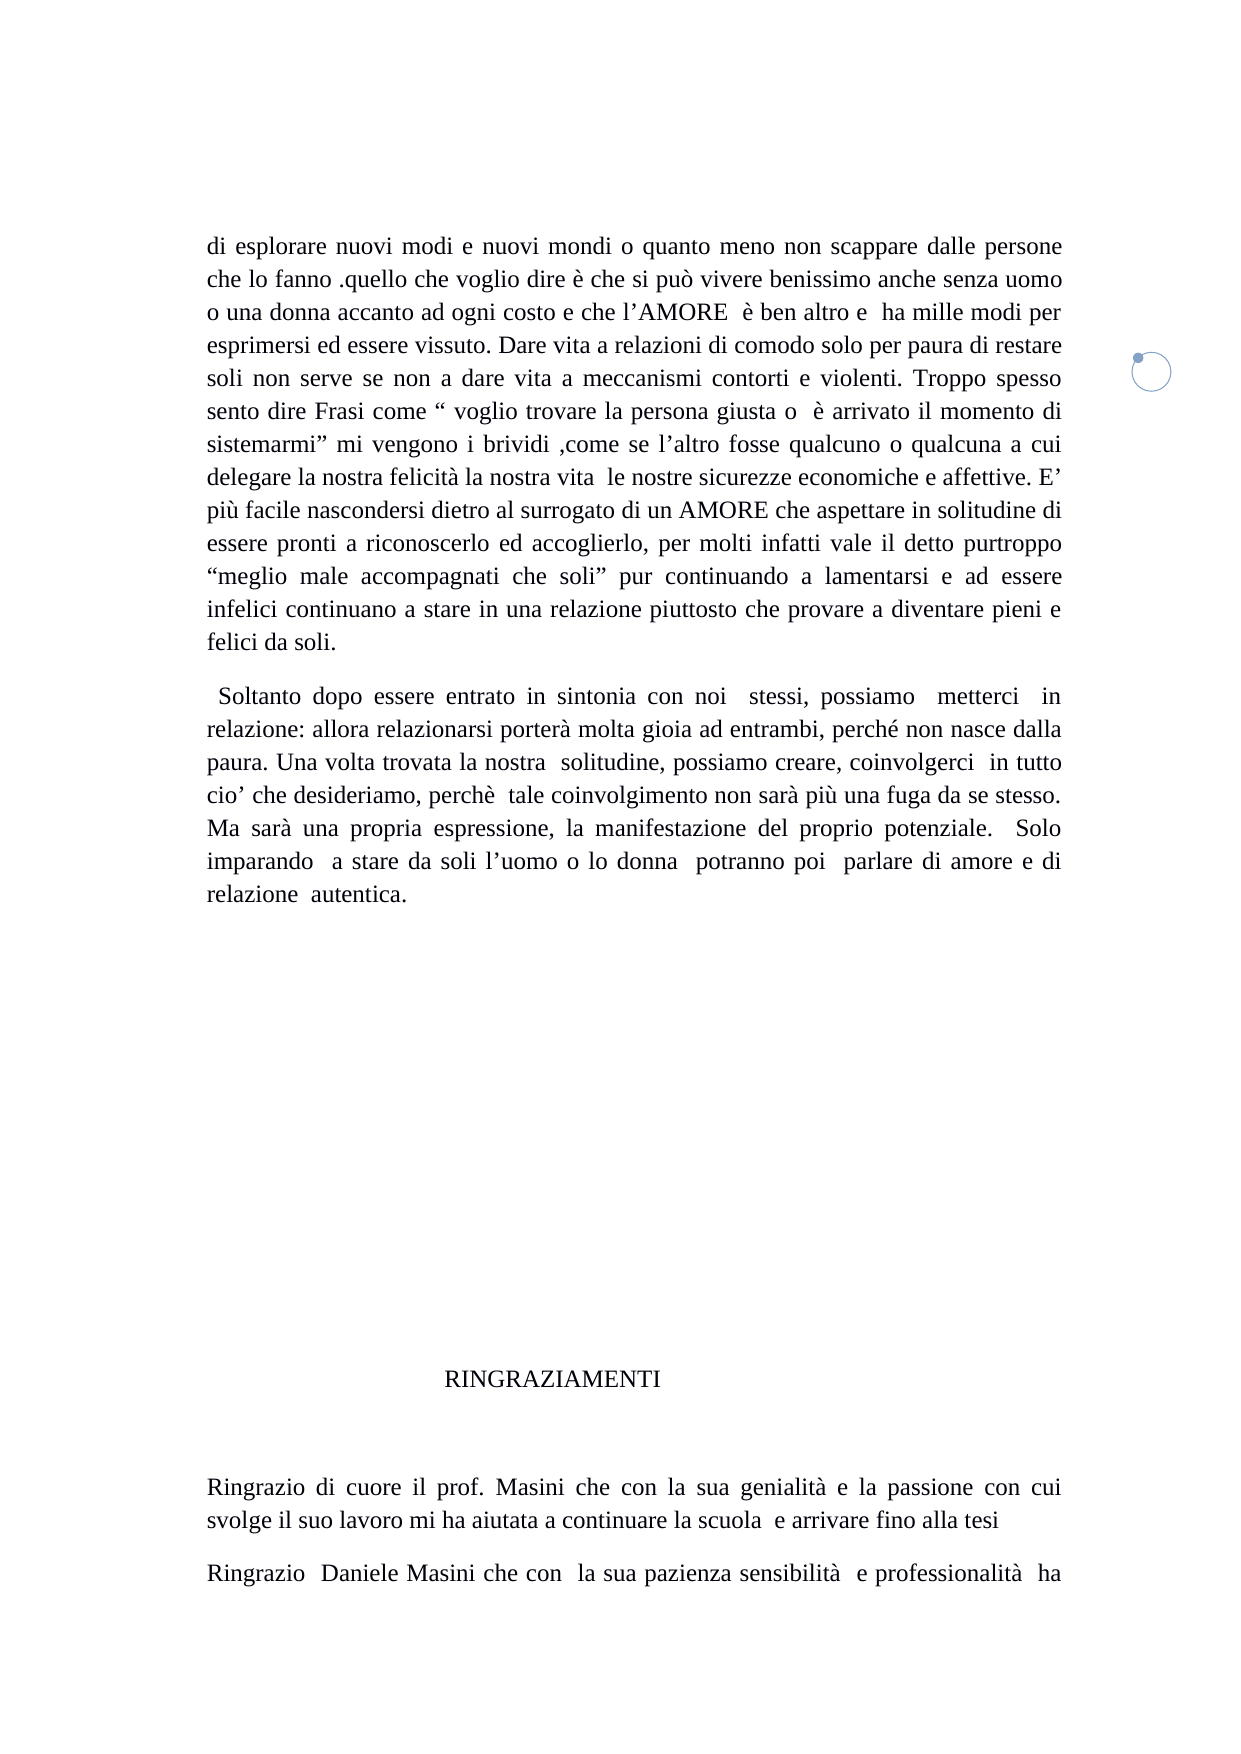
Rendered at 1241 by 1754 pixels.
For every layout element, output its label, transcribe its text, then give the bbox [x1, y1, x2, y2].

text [207, 1558, 1063, 1587]
text Soltanto dopo essere entrato in sintonia con noi stessi, possiamo metterci in relazione: allora relazionarsi porterà molta gioia ad entrambi, perché non nasce dalla paura. Una volta trovata la nostra solitudine, possiamo creare, coinvolgerci in tutto cio’ che desideriamo, perchè tale coinvolgimento non sarà più una fuga da se stesso. Ma sarà una propria espressione, la manifestazione del proprio potenziale. Solo imparando a stare da soli l’uomo o lo donna potranno poi parlare di amore e di relazione autentica. [207, 681, 1063, 908]
text Ringrazio di cuore il prof. Masini che con la sua genialità e la passione con cui svolge il suo lavoro mi ha aiutata a continuare la scuola e arrivare fino alla tesi [207, 1472, 1063, 1533]
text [207, 231, 1063, 656]
text RINGRAZIAMENTI [207, 1364, 1063, 1393]
